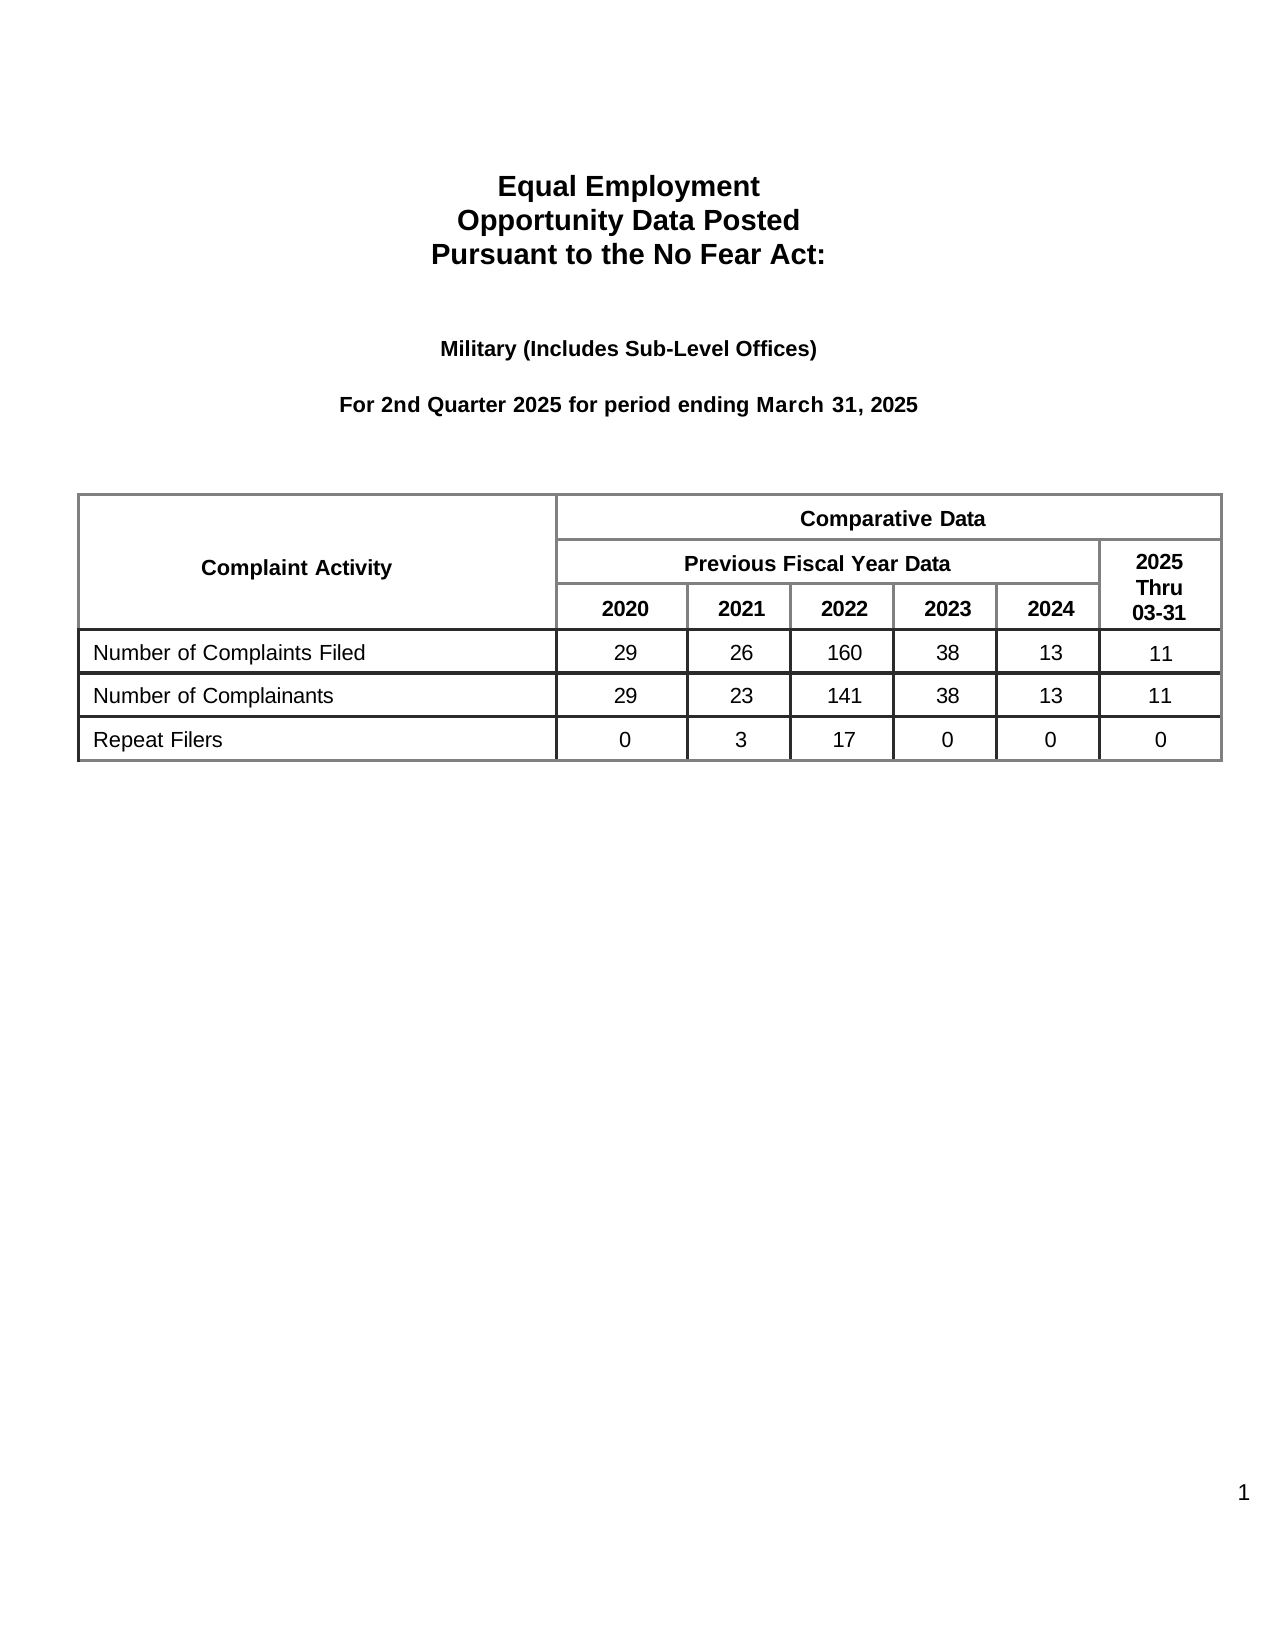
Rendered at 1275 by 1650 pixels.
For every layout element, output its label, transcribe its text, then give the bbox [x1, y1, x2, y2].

table_cell 2020 [558, 585, 686, 628]
table_cell 0 [895, 718, 995, 759]
table_header Comparative Data [558, 496, 1220, 537]
table_cell 0 [558, 718, 686, 759]
table_cell 2021 [689, 585, 789, 628]
text For 2nd Quarter 2025 for period ending March 31, 2025 [62, 392, 1195, 417]
table_cell 11 [1101, 675, 1220, 715]
table_cell 0 [998, 718, 1098, 759]
table_cell 13 [998, 631, 1098, 671]
table_cell 2023 [895, 585, 995, 628]
text Equal Employment Opportunity Data Posted Pursuant to the No Fear Act: [410, 169, 847, 271]
table_cell 38 [895, 631, 995, 671]
table_cell 23 [689, 675, 789, 715]
table_cell 11 [1101, 631, 1220, 671]
table_cell 3 [689, 718, 789, 759]
table_cell 29 [558, 631, 686, 671]
table_cell Number of Complainants [80, 675, 555, 715]
table_cell Number of Complaints Filed [80, 631, 555, 671]
table_cell Previous Fiscal Year Data [558, 541, 1098, 582]
table_cell 29 [558, 675, 686, 715]
table_cell 38 [895, 675, 995, 715]
table_cell 141 [792, 675, 892, 715]
table_cell 2025 Thru 03-31 [1101, 541, 1220, 628]
table_cell 13 [998, 675, 1098, 715]
table_cell 0 [1101, 718, 1220, 759]
text Military (Includes Sub-Level Offices) [62, 336, 1195, 361]
table_cell 2022 [792, 585, 892, 628]
table_header Complaint Activity [80, 496, 555, 628]
table_cell 17 [792, 718, 892, 759]
table_cell 2024 [998, 585, 1098, 628]
table_cell 160 [792, 631, 892, 671]
table_cell Repeat Filers [80, 718, 555, 759]
table_cell 26 [689, 631, 789, 671]
